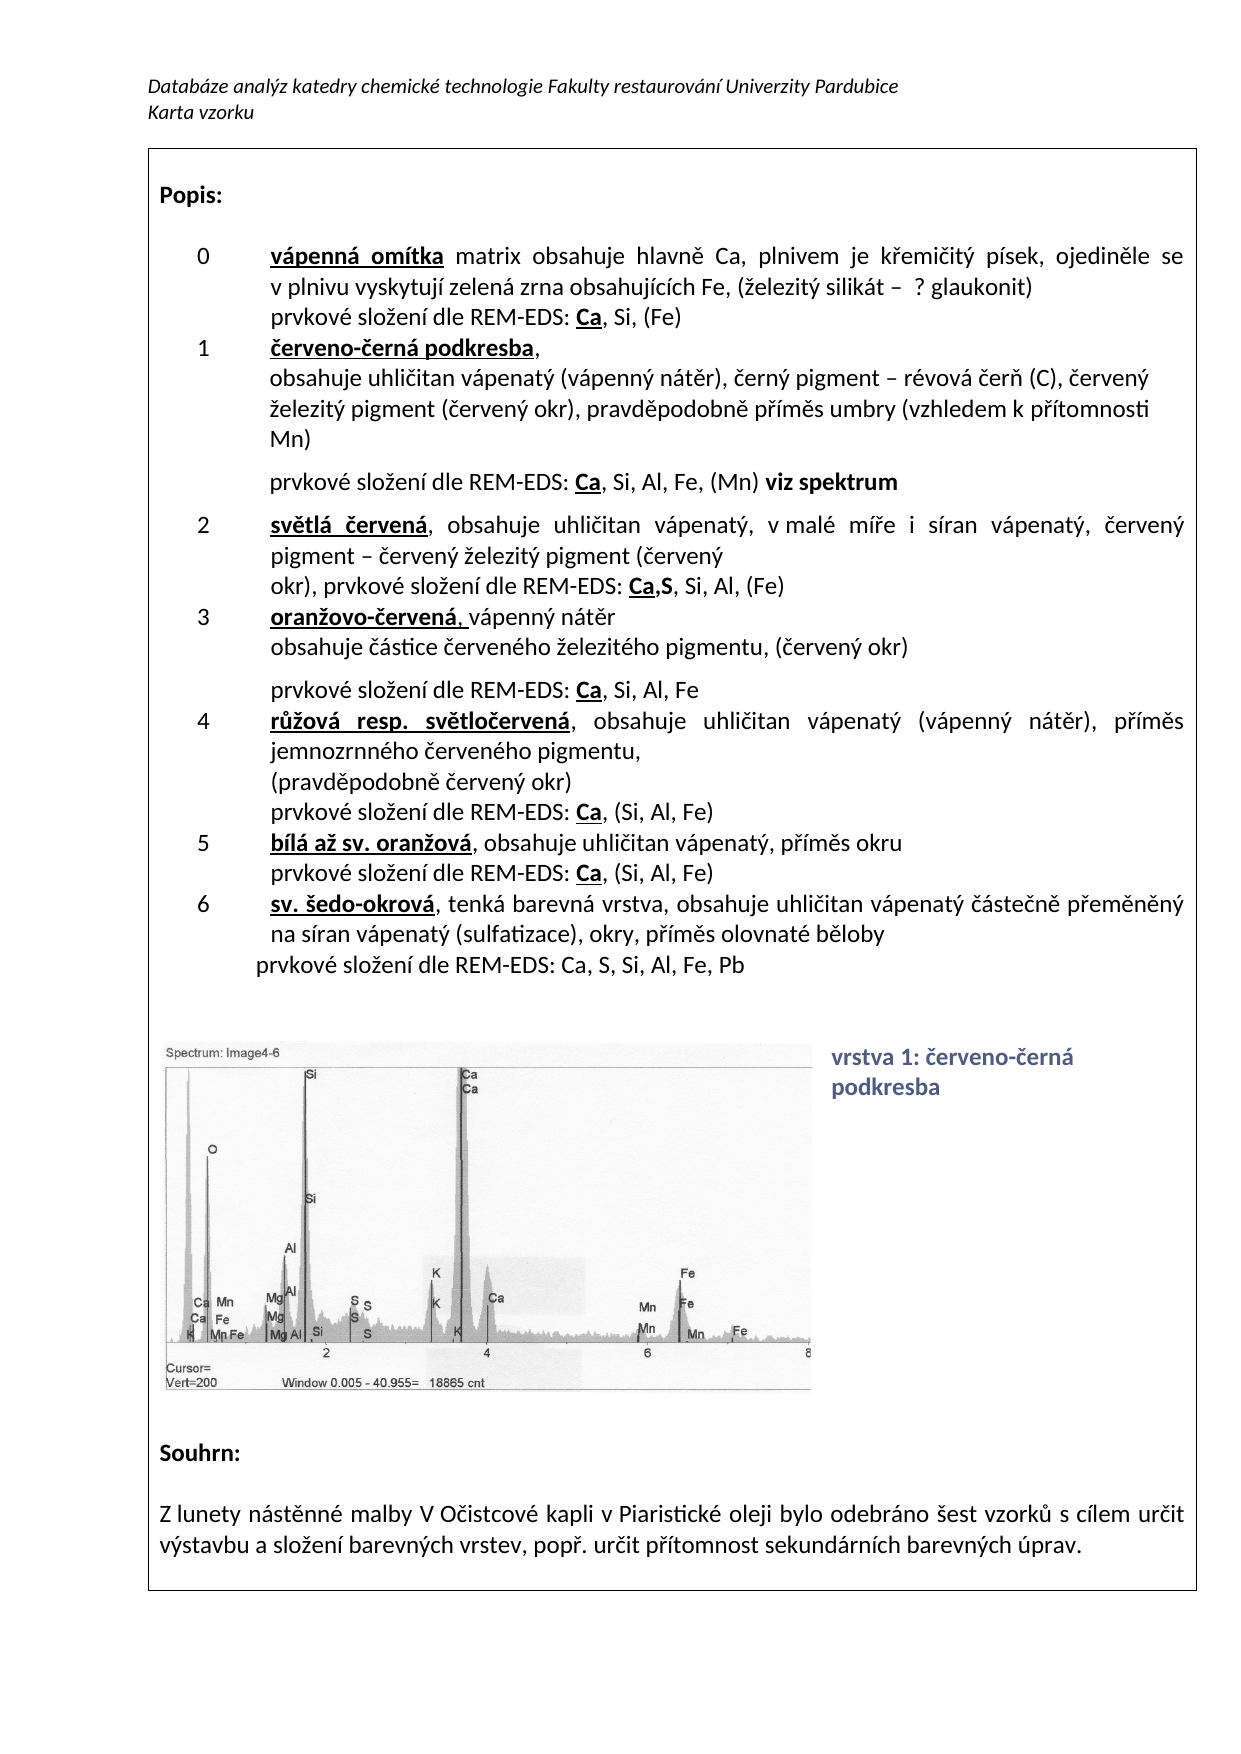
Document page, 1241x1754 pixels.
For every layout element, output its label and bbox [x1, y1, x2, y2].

picture [160, 1039, 813, 1394]
table_cell [149, 149, 1196, 1590]
